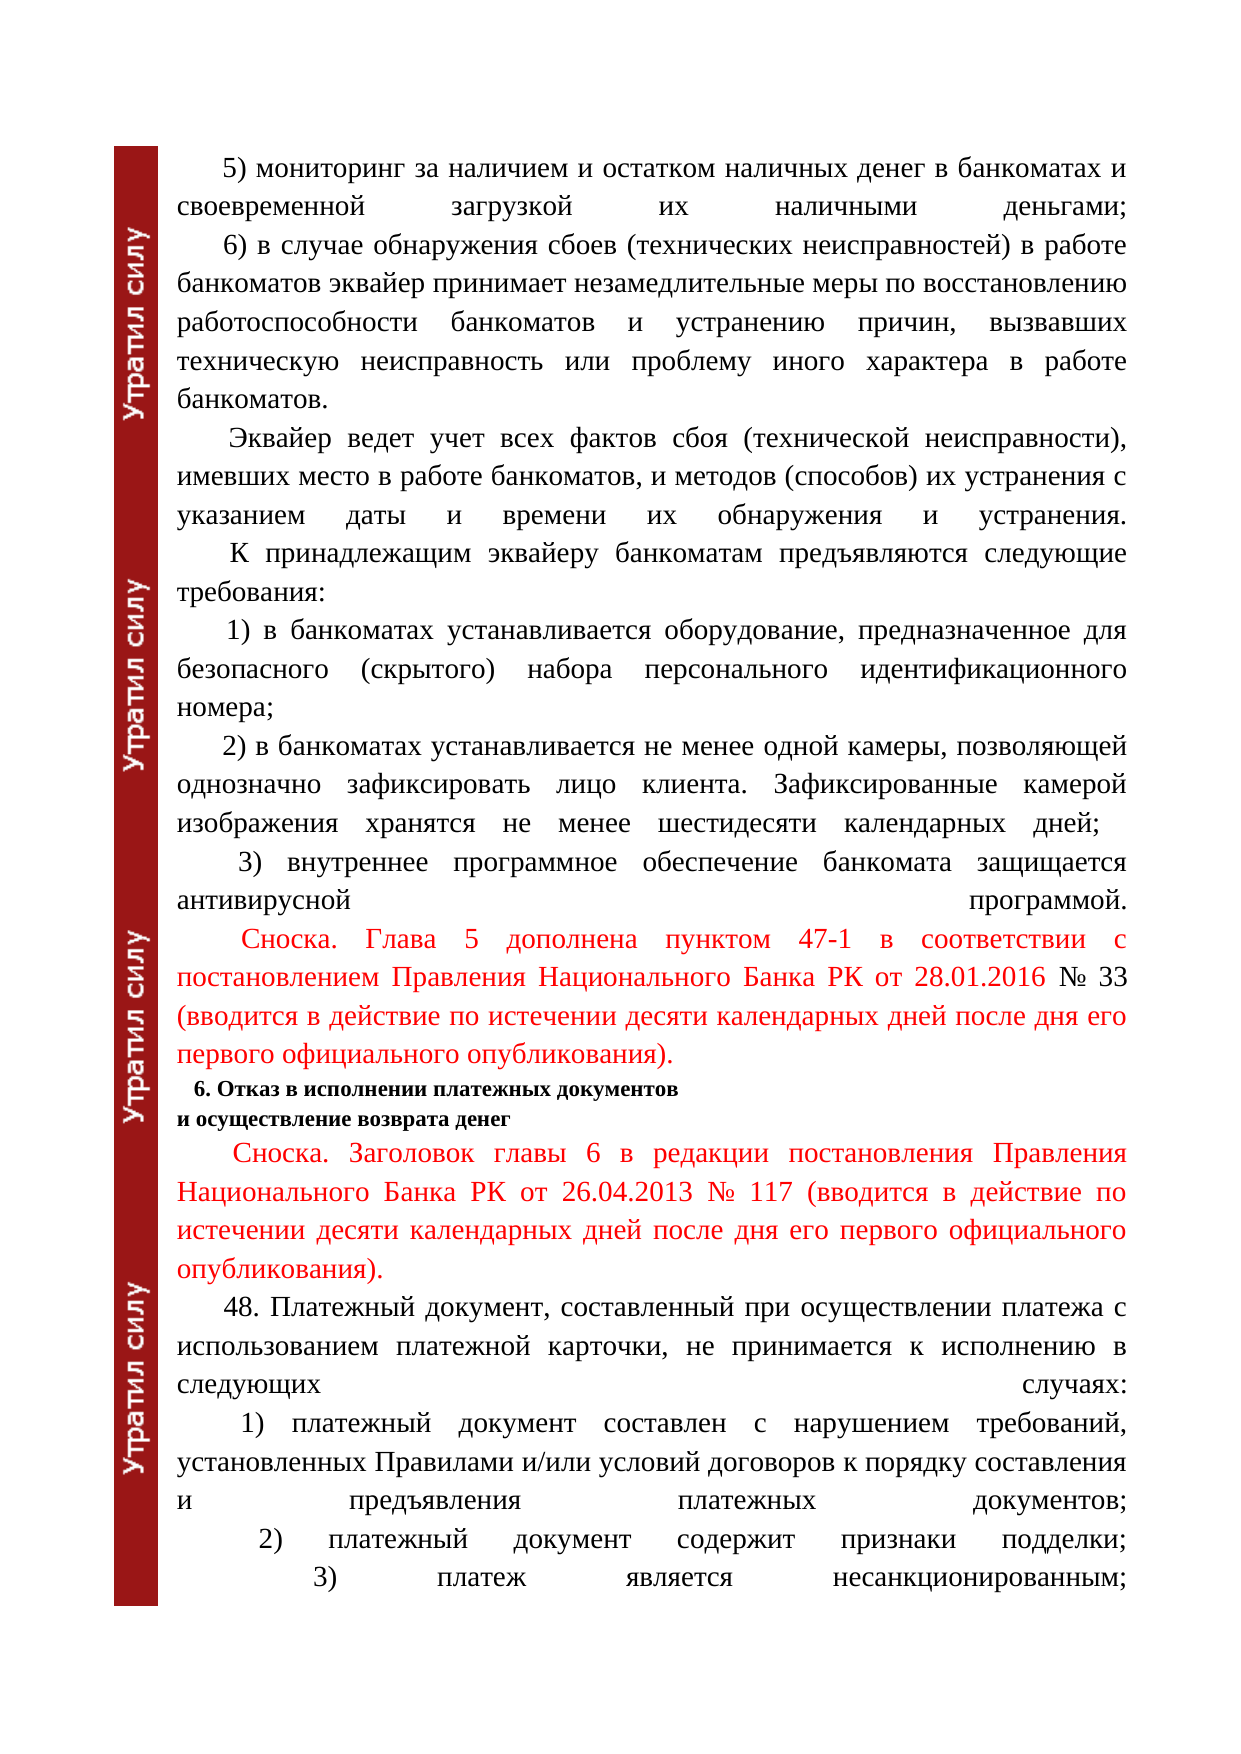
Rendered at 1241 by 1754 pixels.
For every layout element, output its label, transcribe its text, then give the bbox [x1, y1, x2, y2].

picture [114, 1070, 158, 1075]
text 6. Отказ в исполнении платежных документов и осуществление возврата денег [112, 1075, 1128, 1132]
picture [114, 1593, 158, 1606]
picture [114, 1284, 158, 1289]
picture [114, 146, 158, 150]
text Сноска. Заголовок главы 6 в редакции постановления Правления Национального Банка РК от 26.04.2013 № 117 (вводится в действие по истечении десяти календарных дней после дня его первого официального опубликования). [112, 1135, 1128, 1284]
